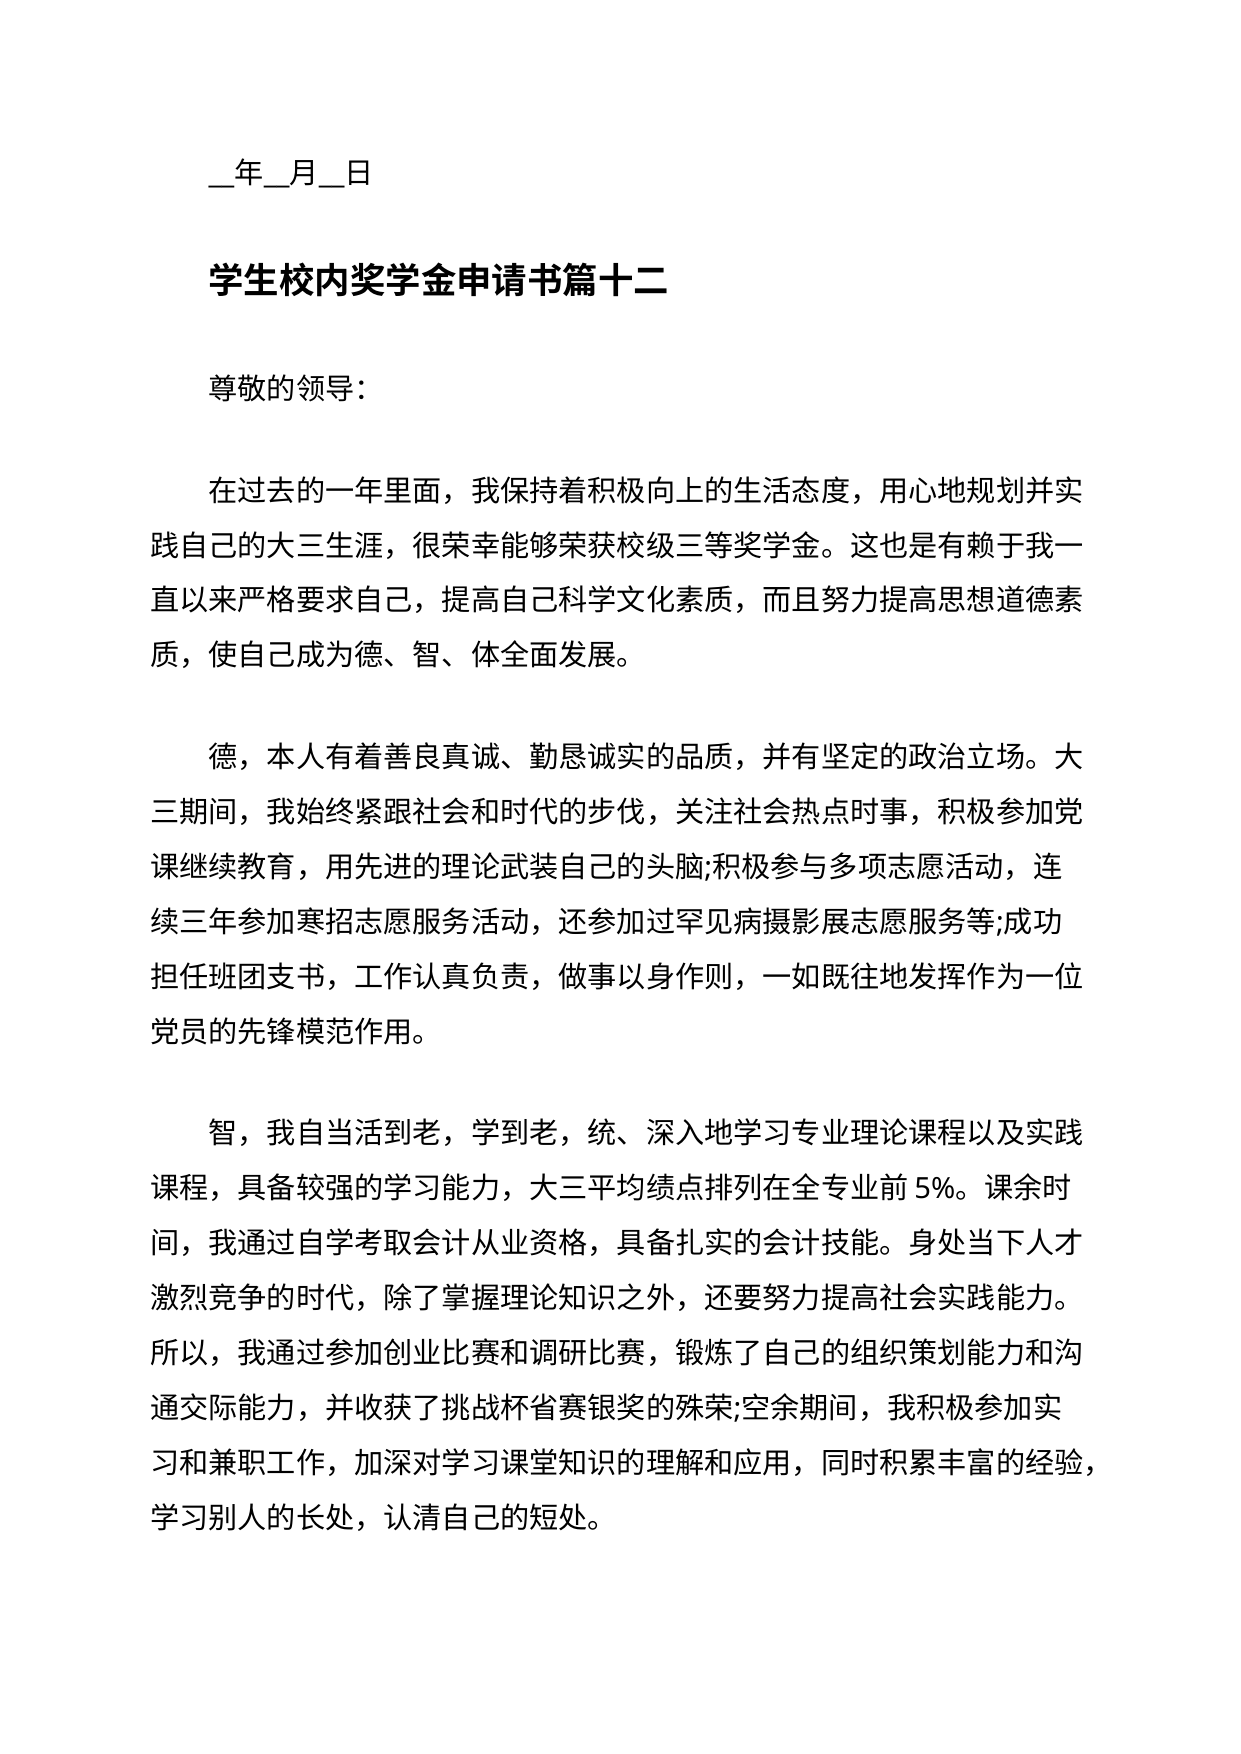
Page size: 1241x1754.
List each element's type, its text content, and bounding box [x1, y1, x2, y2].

text 在过去的一年里面，我保持着积极向上的生活态度，用心地规划并实践自己的大三生涯，很荣幸能够荣获校级三等奖学金。这也是有赖于我一直以来严格要求自己，提高自己科学文化素质，而且努力提高思想道德素质，使自己成为德、智、体全面发展。 [150, 467, 1090, 674]
text __年__月__日 [150, 150, 1090, 192]
text 德，本人有着善良真诚、勤恳诚实的品质，并有坚定的政治立场。大三期间，我始终紧跟社会和时代的步伐，关注社会热点时事，积极参加党课继续教育，用先进的理论武装自己的头脑;积极参与多项志愿活动，连续三年参加寒招志愿服务活动，还参加过罕见病摄影展志愿服务等;成功担任班团支书，工作认真负责，做事以身作则，一如既往地发挥作为一位党员的先锋模范作用。 [150, 734, 1090, 1051]
text 学生校内奖学金申请书篇十二 [150, 252, 1090, 303]
text 尊敬的领导： [150, 365, 1090, 408]
text 智，我自当活到老，学到老，统、深入地学习专业理论课程以及实践课程，具备较强的学习能力，大三平均绩点排列在全专业前5%。课余时间，我通过自学考取会计从业资格，具备扎实的会计技能。身处当下人才激烈竞争的时代，除了掌握理论知识之外，还要努力提高社会实践能力。所以，我通过参加创业比赛和调研比赛，锻炼了自己的组织策划能力和沟通交际能力，并收获了挑战杯省赛银奖的殊荣;空余期间，我积极参加实习和兼职工作，加深对学习课堂知识的理解和应用，同时积累丰富的经验，学习别人的长处，认清自己的短处。 [150, 1110, 1090, 1537]
